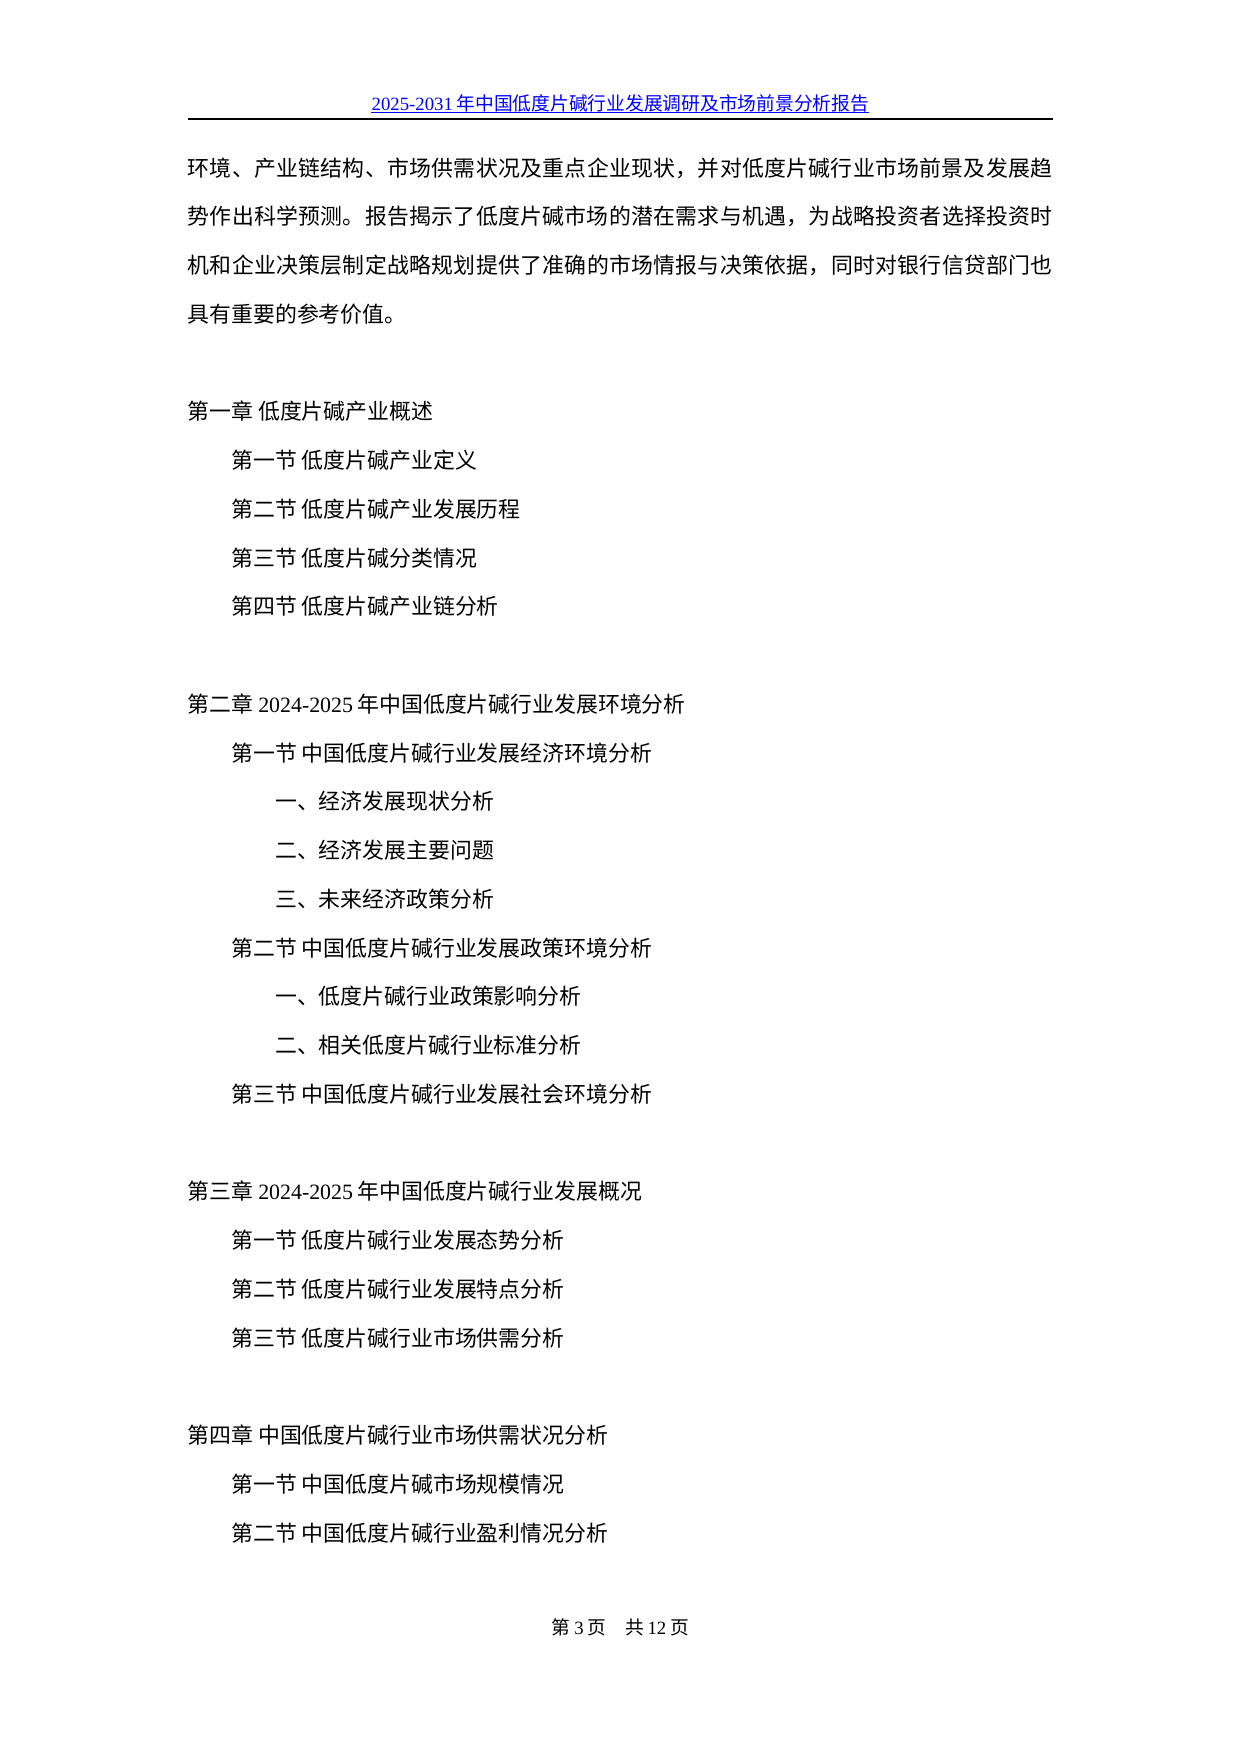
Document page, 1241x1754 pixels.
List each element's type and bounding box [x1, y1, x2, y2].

text [187, 150, 1053, 1548]
